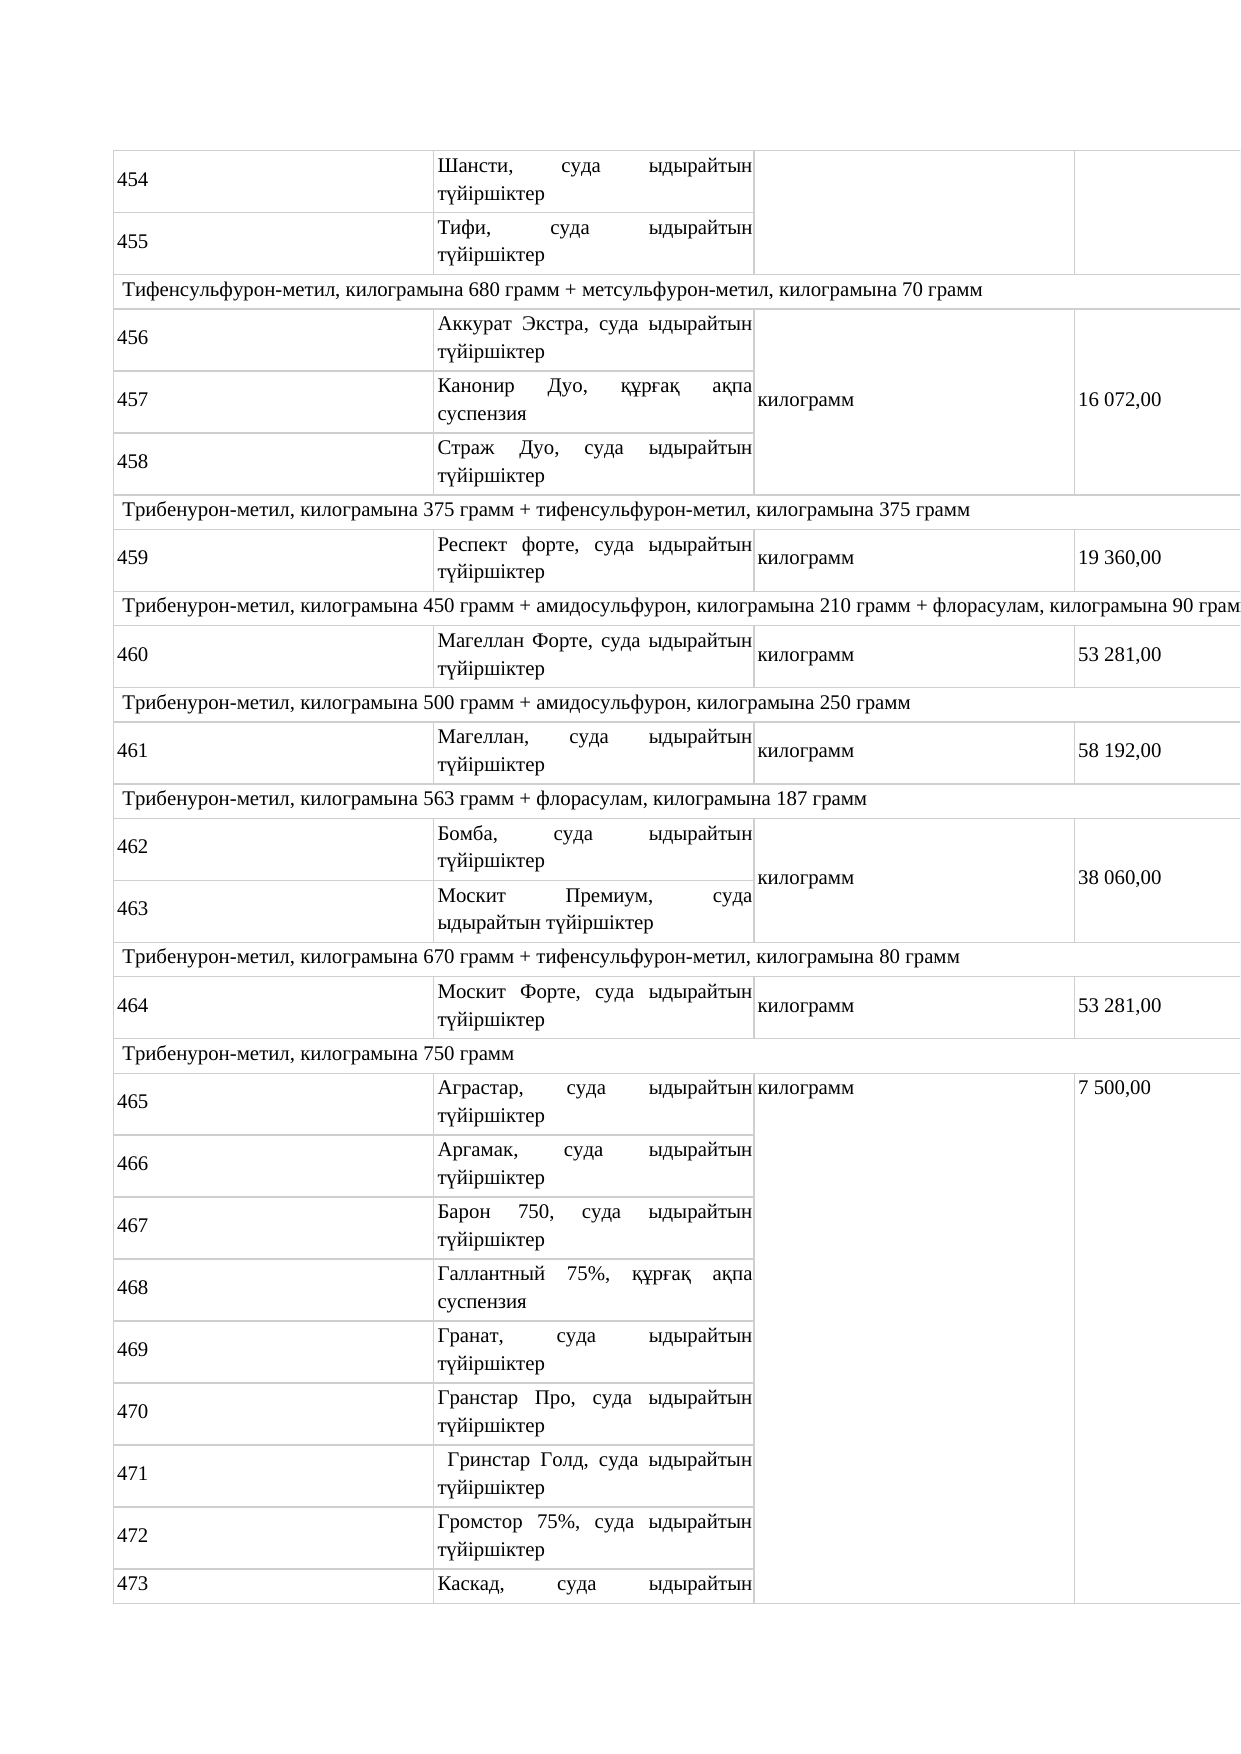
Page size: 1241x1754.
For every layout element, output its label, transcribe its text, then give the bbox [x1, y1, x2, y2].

table_cell 462 [114, 819, 433, 880]
table_cell килограмм [755, 977, 1074, 1038]
table_cell килограмм [755, 723, 1074, 783]
table_cell 454 [114, 151, 433, 212]
table_cell 53 281,00 [1075, 977, 1240, 1038]
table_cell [434, 1570, 753, 1603]
table_cell 461 [114, 723, 433, 783]
table_cell 472 [114, 1508, 433, 1568]
table_cell Тифенсульфурон-метил, килограмына 680 грамм + метсульфурон-метил, килограмына 70 грамм [114, 275, 1240, 308]
table_cell килограмм [755, 1074, 1074, 1603]
table_cell Громстор 75%, суда ыдырайтын түйіршіктер [434, 1508, 753, 1568]
table_cell Страж Дуо, суда ыдырайтын түйіршіктер [434, 434, 753, 494]
table_cell Трибенурон-метил, килограмына 750 грамм [114, 1039, 1240, 1072]
table_cell 464 [114, 977, 433, 1038]
table_cell Москит Премиум, суда ыдырайтын түйіршіктер [434, 881, 753, 942]
table_cell Гринстар Голд, суда ыдырайтын түйіршіктер [434, 1446, 753, 1506]
table_cell Барон 750, суда ыдырайтын түйіршіктер [434, 1198, 753, 1258]
table_cell 458 [114, 434, 433, 494]
table_cell 460 [114, 626, 433, 687]
table_cell килограмм [755, 530, 1074, 591]
table_cell Тифи, суда ыдырайтын түйіршіктер [434, 213, 753, 274]
table_cell Гранат, суда ыдырайтын түйіршіктер [434, 1322, 753, 1382]
table_cell Гранстар Про, суда ыдырайтын түйіршіктер [434, 1384, 753, 1444]
table_cell 467 [114, 1198, 433, 1258]
table_cell 38 060,00 [1075, 819, 1240, 942]
table_cell килограмм [755, 819, 1074, 942]
table_cell 7 500,00 [1075, 1074, 1240, 1603]
table_cell 58 192,00 [1075, 723, 1240, 783]
table_cell 470 [114, 1384, 433, 1444]
table_cell Аргамак, суда ыдырайтын түйіршіктер [434, 1136, 753, 1196]
table_cell Трибенурон-метил, килограмына 375 грамм + тифенсульфурон-метил, килограмына 375 грамм [114, 496, 1240, 529]
table_cell Трибенурон-метил, килограмына 450 грамм + амидосульфурон, килограмына 210 грамм + флорасулам, килограмына 90 грамм [114, 592, 1240, 625]
table_cell 471 [114, 1446, 433, 1506]
table_cell килограмм [755, 626, 1074, 687]
table_cell 468 [114, 1260, 433, 1320]
table_cell Магеллан Форте, суда ыдырайтын түйіршіктер [434, 626, 753, 687]
table_cell 457 [114, 372, 433, 432]
table_cell Шансти, суда ыдырайтын түйіршіктер [434, 151, 753, 212]
table_cell Трибенурон-метил, килограмына 500 грамм + амидосульфурон, килограмына 250 грамм [114, 688, 1240, 721]
table_cell Бомба, суда ыдырайтын түйіршіктер [434, 819, 753, 880]
table_cell Аграстар, суда ыдырайтын түйіршіктер [434, 1074, 753, 1134]
table_cell 465 [114, 1074, 433, 1134]
table_cell Респект форте, суда ыдырайтын түйіршіктер [434, 530, 753, 591]
table_cell 469 [114, 1322, 433, 1382]
table_cell 53 281,00 [1075, 626, 1240, 687]
table_cell 473 [114, 1570, 433, 1603]
table_cell Москит Форте, суда ыдырайтын түйіршіктер [434, 977, 753, 1038]
table_cell Магеллан, суда ыдырайтын түйіршіктер [434, 723, 753, 783]
table_cell Канонир Дуо, құрғақ ақпа суспензия [434, 372, 753, 432]
table_cell 19 360,00 [1075, 530, 1240, 591]
table_cell 16 072,00 [1075, 310, 1240, 494]
table_cell 455 [114, 213, 433, 274]
table_cell Трибенурон-метил, килограмына 670 грамм + тифенсульфурон-метил, килограмына 80 грамм [114, 943, 1240, 976]
table_cell 466 [114, 1136, 433, 1196]
table_cell 459 [114, 530, 433, 591]
table_cell Аккурат Экстра, суда ыдырайтын түйіршіктер [434, 310, 753, 370]
table_cell 463 [114, 881, 433, 942]
table_cell Трибенурон-метил, килограмына 563 грамм + флорасулам, килограмына 187 грамм [114, 785, 1240, 818]
table_cell 456 [114, 310, 433, 370]
table_cell Галлантный 75%, құрғақ ақпа суспензия [434, 1260, 753, 1320]
table_cell килограмм [755, 310, 1074, 494]
